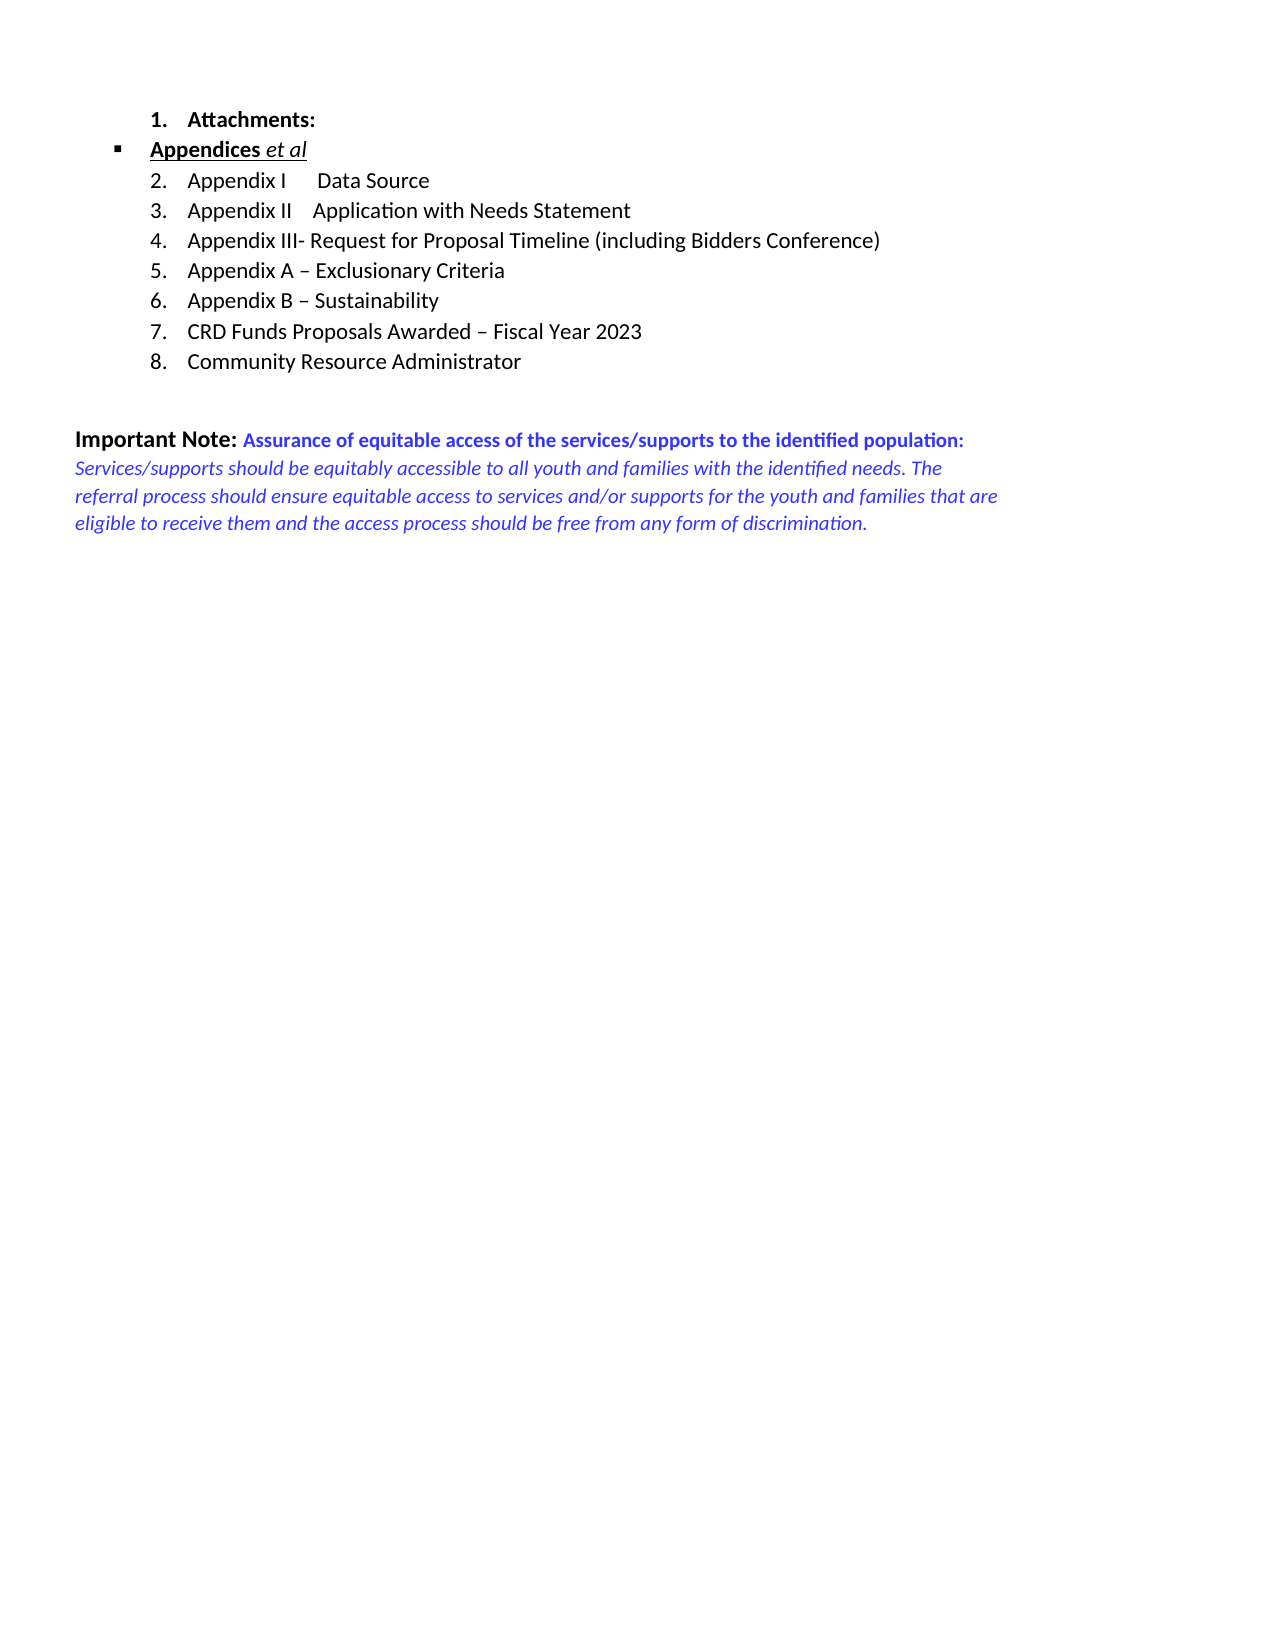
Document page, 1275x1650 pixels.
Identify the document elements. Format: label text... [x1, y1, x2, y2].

list CRD Funds Proposals Awarded – Fiscal Year 2023 [150, 317, 1200, 345]
list Attachments: [150, 105, 1200, 133]
list Appendix II Application with Needs Statement [150, 196, 1200, 224]
list Appendix A – Exclusionary Criteria [150, 256, 1200, 284]
list Appendices et al [112, 136, 1200, 164]
list Appendix III- Request for Proposal Timeline (including Bidders Conference) [150, 226, 1200, 254]
list Appendix I Data Source [150, 166, 1200, 194]
list Community Resource Administrator [150, 347, 1200, 375]
text Important Note: Assurance of equitable access of the services/supports to the identified population: Services/supports should be equitably accessible to all youth and families with the identified needs. The referral process should ensure equitable access to services and/or supports for the youth and families that are eligible to receive them and the access process should be free from any form of discrimination. [75, 424, 1200, 536]
list Appendix B – Sustainability [150, 287, 1200, 315]
